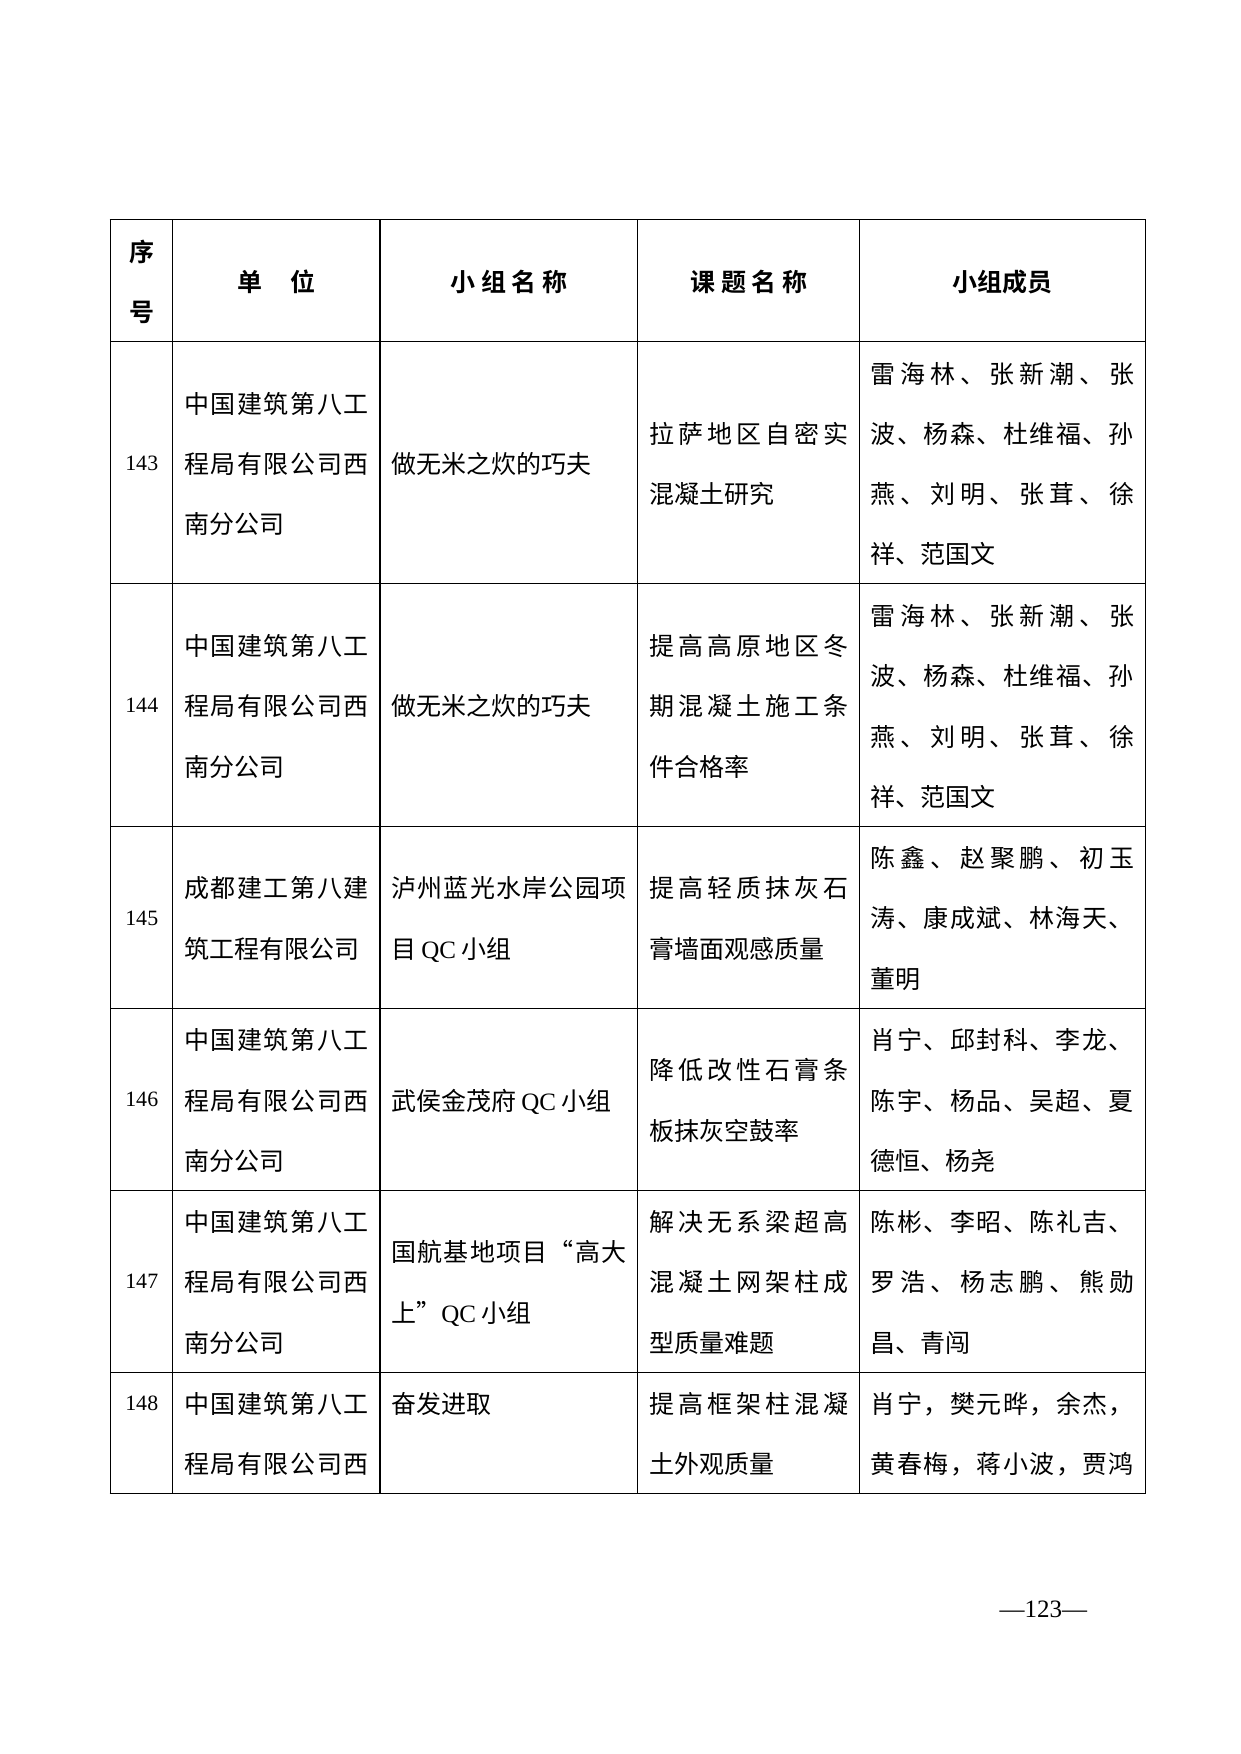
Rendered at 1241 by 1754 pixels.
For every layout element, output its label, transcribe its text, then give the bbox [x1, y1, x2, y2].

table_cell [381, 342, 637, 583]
table_header 单 位 [173, 220, 379, 341]
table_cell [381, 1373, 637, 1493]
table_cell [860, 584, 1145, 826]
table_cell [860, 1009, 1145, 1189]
table_header 课 题 名 称 [638, 220, 859, 341]
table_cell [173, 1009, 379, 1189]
table_header 小组成员 [860, 220, 1145, 341]
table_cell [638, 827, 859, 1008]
table_header 序号 [111, 220, 172, 341]
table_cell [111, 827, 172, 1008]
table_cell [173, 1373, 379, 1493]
table_header 小 组 名 称 [381, 220, 637, 341]
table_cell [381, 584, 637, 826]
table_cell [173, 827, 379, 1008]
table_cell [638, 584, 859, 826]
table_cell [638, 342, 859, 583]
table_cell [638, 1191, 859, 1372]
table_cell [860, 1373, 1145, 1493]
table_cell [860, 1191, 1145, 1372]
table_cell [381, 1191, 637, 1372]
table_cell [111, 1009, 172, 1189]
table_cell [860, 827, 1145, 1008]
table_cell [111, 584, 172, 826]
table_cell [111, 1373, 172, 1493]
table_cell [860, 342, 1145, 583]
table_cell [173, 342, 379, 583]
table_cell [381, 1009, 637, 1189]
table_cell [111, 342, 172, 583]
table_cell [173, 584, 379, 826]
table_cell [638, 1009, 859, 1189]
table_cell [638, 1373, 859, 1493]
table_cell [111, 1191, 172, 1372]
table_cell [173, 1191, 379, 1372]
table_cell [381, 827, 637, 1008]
